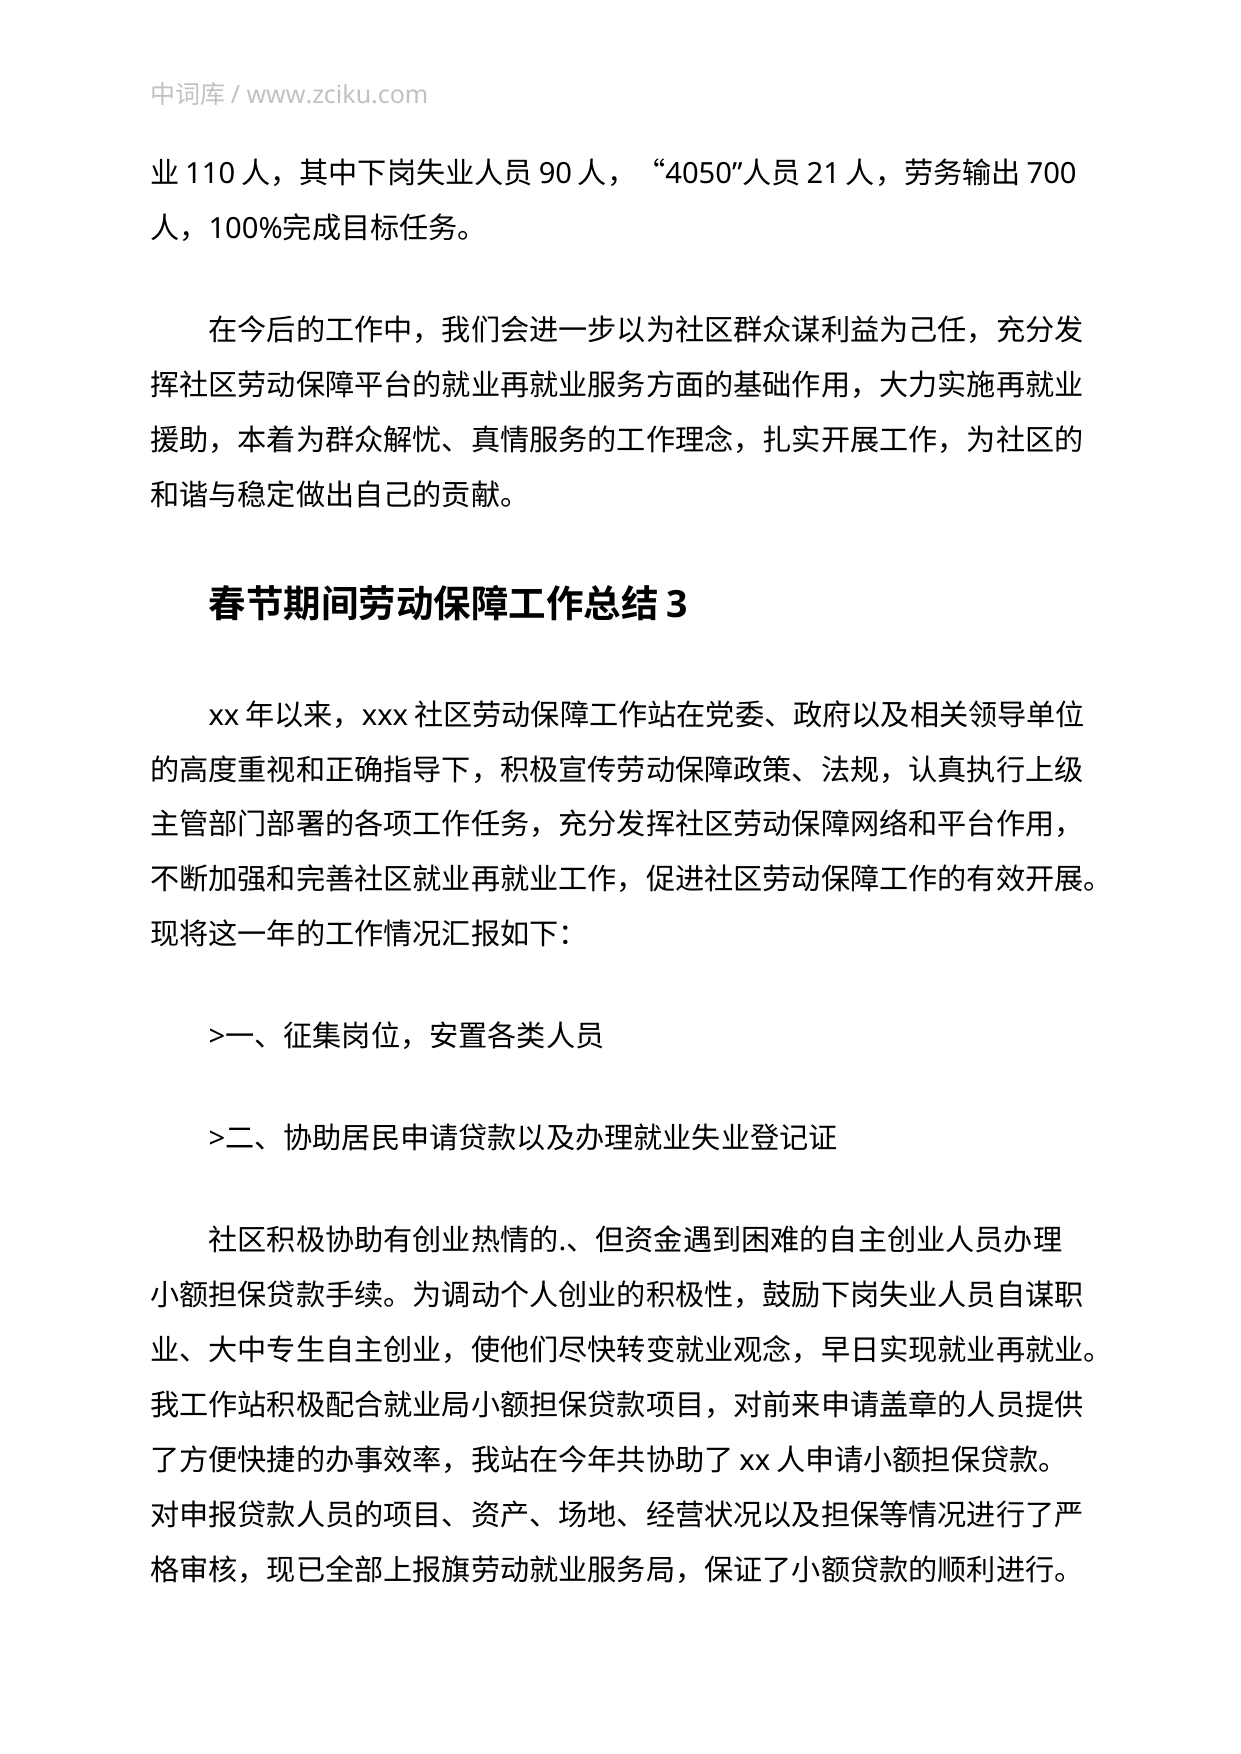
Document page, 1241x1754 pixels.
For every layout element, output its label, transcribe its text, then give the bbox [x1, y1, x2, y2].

text xx年以来，xxx社区劳动保障工作站在党委、政府以及相关领导单位的高度重视和正确指导下，积极宣传劳动保障政策、法规，认真执行上级主管部门部署的各项工作任务，充分发挥社区劳动保障网络和平台作用，不断加强和完善社区就业再就业工作，促进社区劳动保障工作的有效开展。现将这一年的工作情况汇报如下： [150, 691, 1090, 953]
text 社区积极协助有创业热情的.、但资金遇到困难的自主创业人员办理小额担保贷款手续。为调动个人创业的积极性，鼓励下岗失业人员自谋职业、大中专生自主创业，使他们尽快转变就业观念，早日实现就业再就业。我工作站积极配合就业局小额担保贷款项目，对前来申请盖章的人员提供了方便快捷的办事效率，我站在今年共协助了xx人申请小额担保贷款。对申报贷款人员的项目、资产、场地、经营状况以及担保等情况进行了严格审核，现已全部上报旗劳动就业服务局，保证了小额贷款的顺利进行。 [150, 1216, 1090, 1588]
text 春节期间劳动保障工作总结3 [150, 573, 1090, 628]
text >一、征集岗位，安置各类人员 [150, 1012, 1090, 1055]
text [150, 150, 1090, 247]
text >二、协助居民申请贷款以及办理就业失业登记证 [150, 1114, 1090, 1157]
text 在今后的工作中，我们会进一步以为社区群众谋利益为己任，充分发挥社区劳动保障平台的就业再就业服务方面的基础作用，大力实施再就业援助，本着为群众解忧、真情服务的工作理念，扎实开展工作，为社区的和谐与稳定做出自己的贡献。 [150, 307, 1090, 514]
